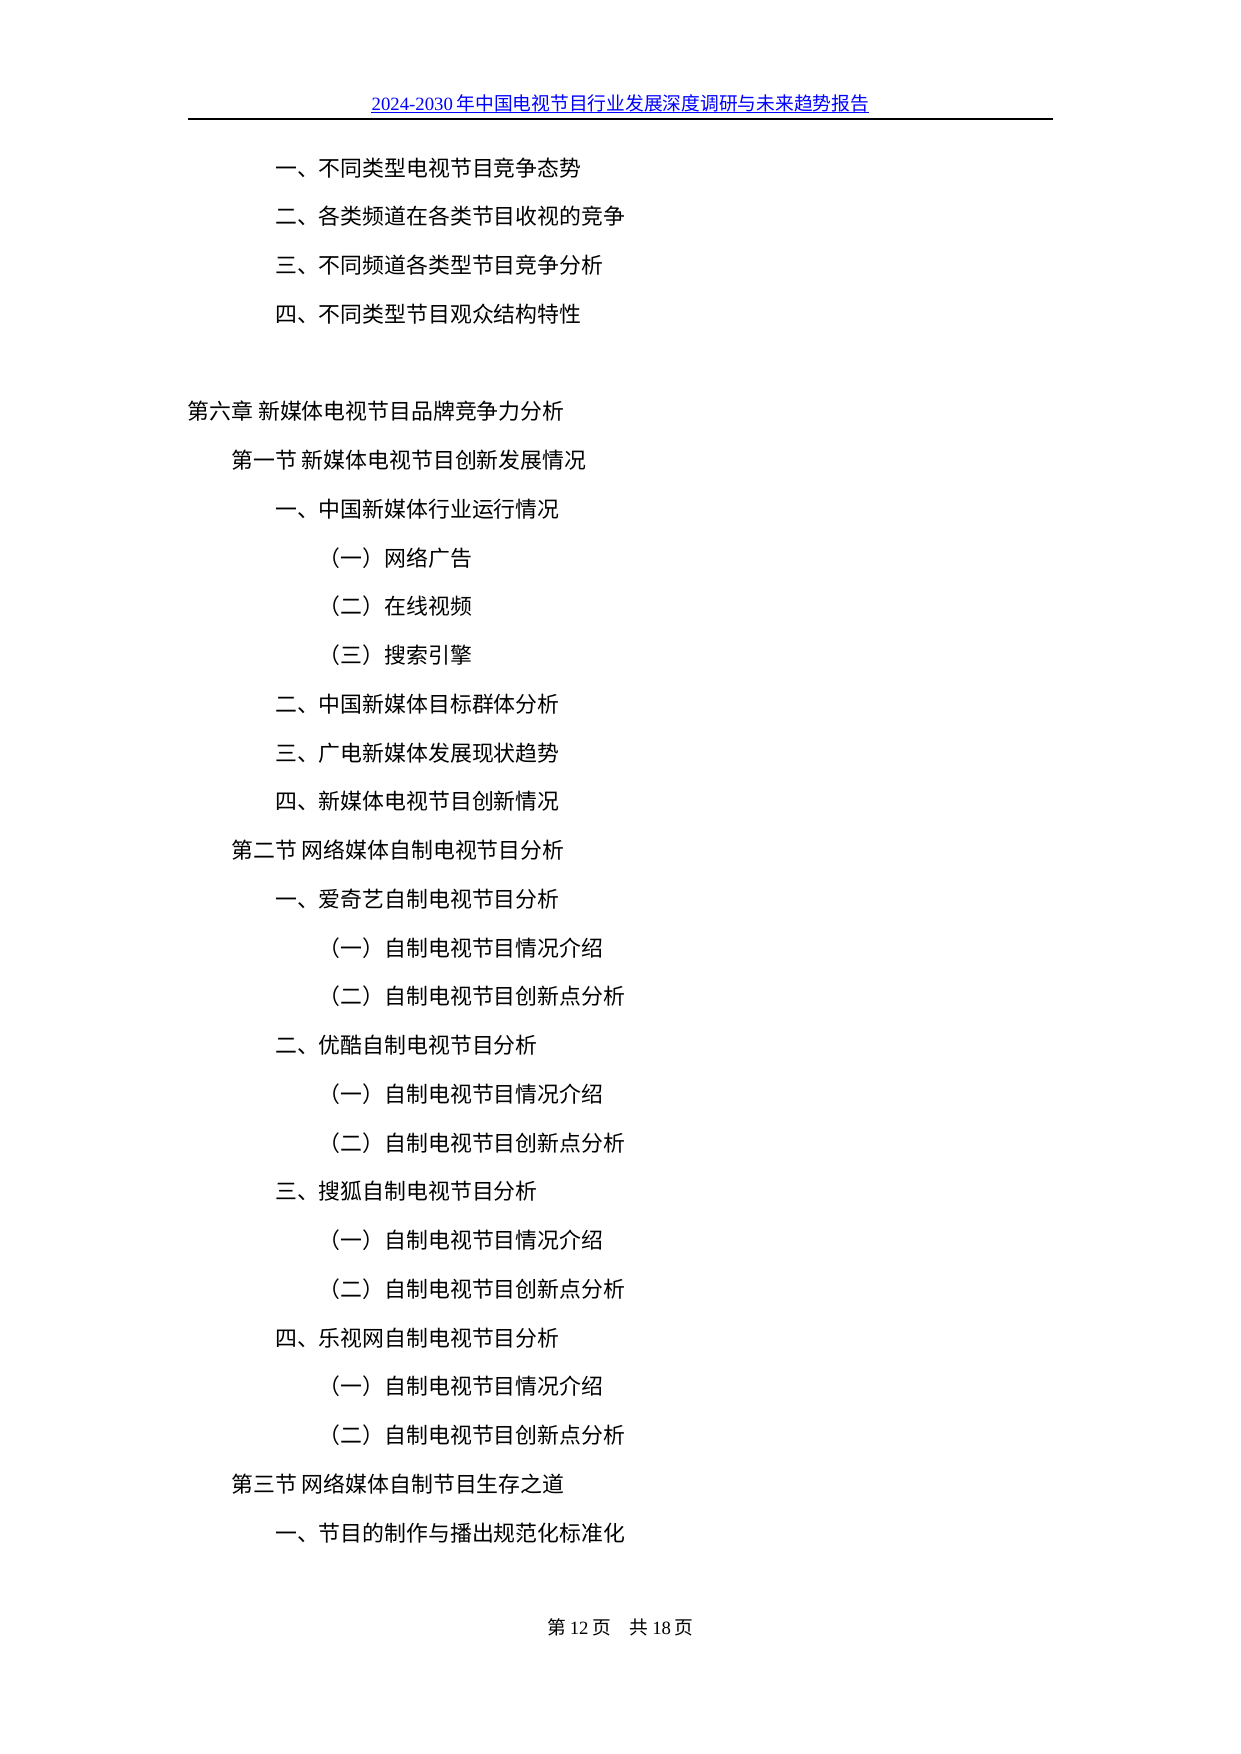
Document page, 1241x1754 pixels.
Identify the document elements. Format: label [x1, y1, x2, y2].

text [187, 150, 1053, 1548]
